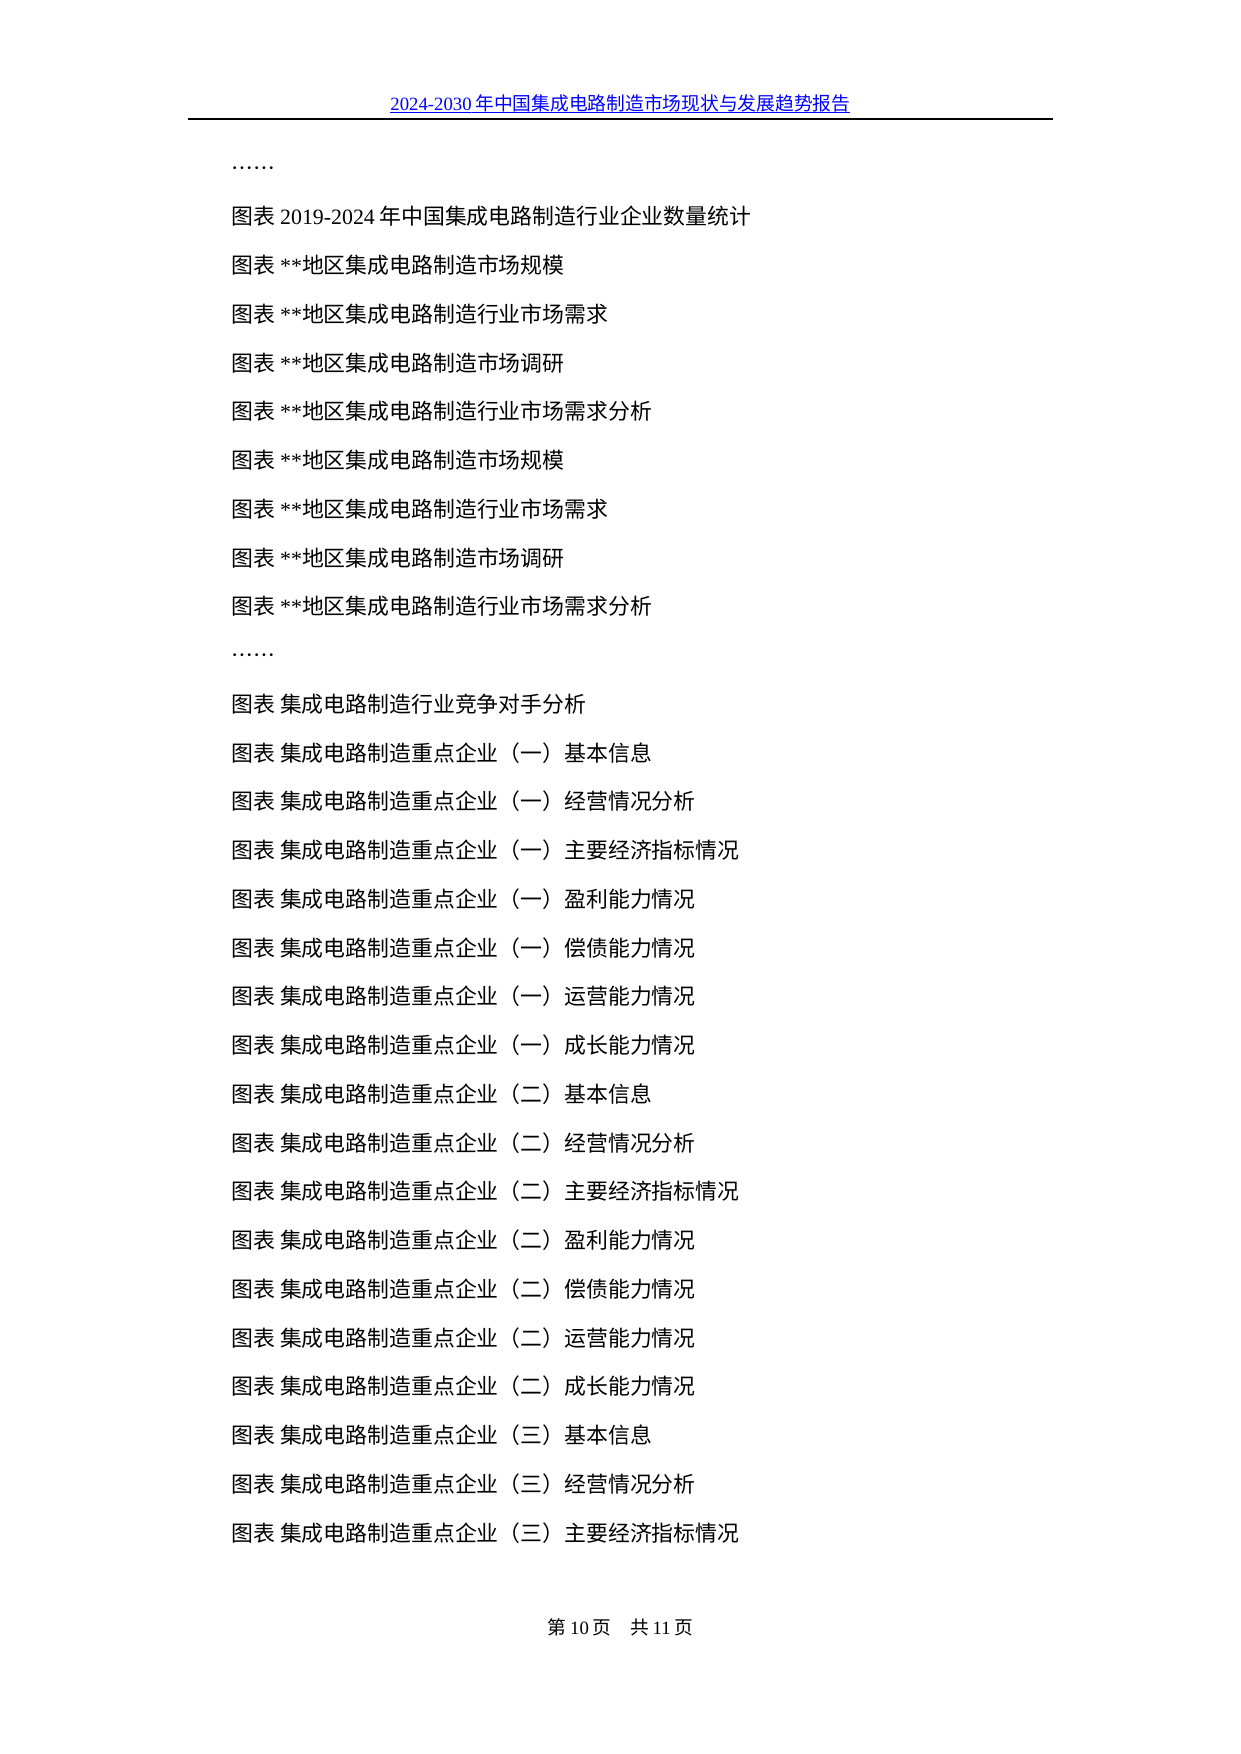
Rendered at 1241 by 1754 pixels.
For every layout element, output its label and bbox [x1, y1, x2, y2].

text [187, 150, 1053, 1548]
